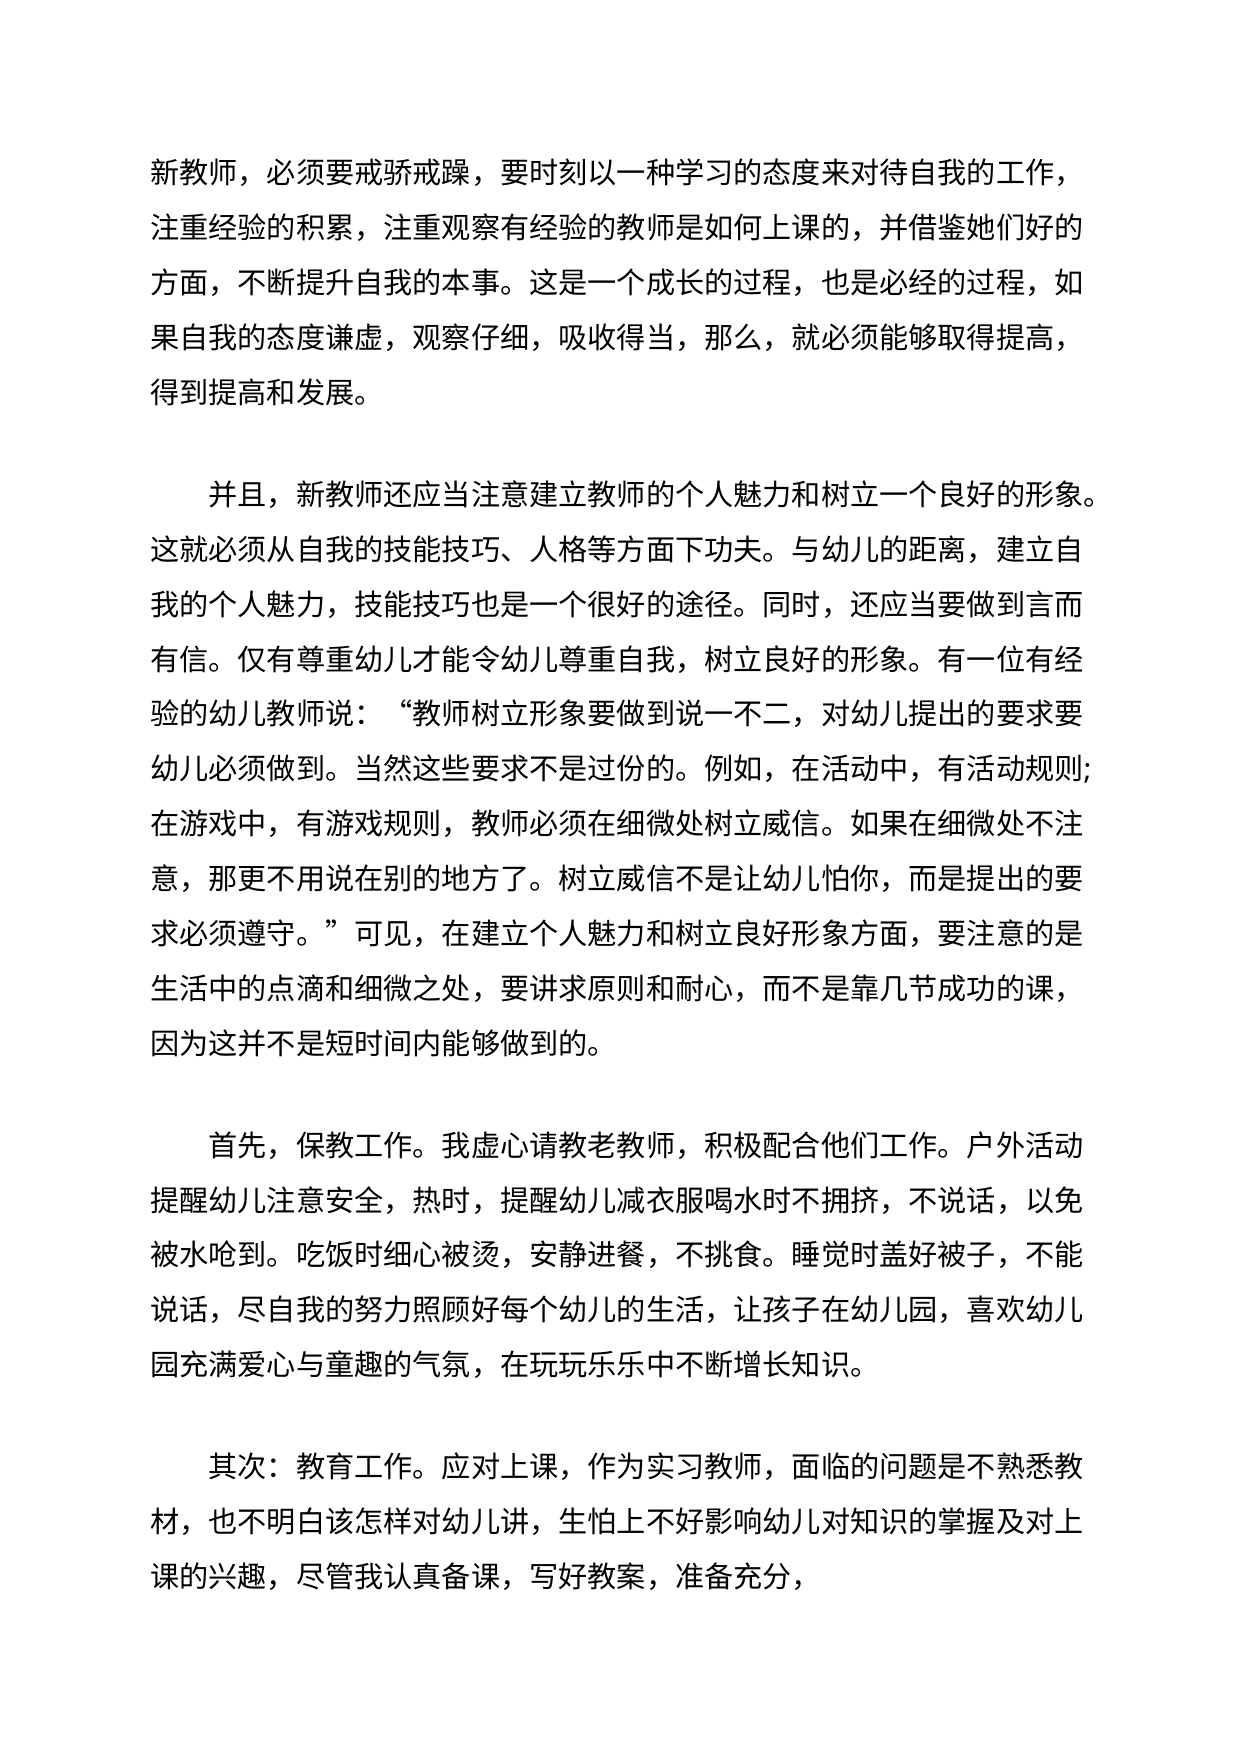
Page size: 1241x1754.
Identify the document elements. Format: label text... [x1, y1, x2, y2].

text 首先，保教工作。我虚心请教老教师，积极配合他们工作。户外活动提醒幼儿注意安全，热时，提醒幼儿减衣服喝水时不拥挤，不说话，以免被水呛到。吃饭时细心被烫，安静进餐，不挑食。睡觉时盖好被子，不能说话，尽自我的努力照顾好每个幼儿的生活，让孩子在幼儿园，喜欢幼儿园充满爱心与童趣的气氛，在玩玩乐乐中不断增长知识。 [150, 1122, 1090, 1384]
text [150, 150, 1090, 412]
text 并且，新教师还应当注意建立教师的个人魅力和树立一个良好的形象。这就必须从自我的技能技巧、人格等方面下功夫。与幼儿的距离，建立自我的个人魅力，技能技巧也是一个很好的途径。同时，还应当要做到言而有信。仅有尊重幼儿才能令幼儿尊重自我，树立良好的形象。有一位有经验的幼儿教师说：“教师树立形象要做到说一不二，对幼儿提出的要求要幼儿必须做到。当然这些要求不是过份的。例如，在活动中，有活动规则;在游戏中，有游戏规则，教师必须在细微处树立威信。如果在细微处不注意，那更不用说在别的地方了。树立威信不是让幼儿怕你，而是提出的要求必须遵守。”可见，在建立个人魅力和树立良好形象方面，要注意的是生活中的点滴和细微之处，要讲求原则和耐心，而不是靠几节成功的课，因为这并不是短时间内能够做到的。 [150, 471, 1090, 1063]
text 其次：教育工作。应对上课，作为实习教师，面临的问题是不熟悉教材，也不明白该怎样对幼儿讲，生怕上不好影响幼儿对知识的掌握及对上课的兴趣，尽管我认真备课，写好教案，准备充分， [150, 1443, 1090, 1596]
